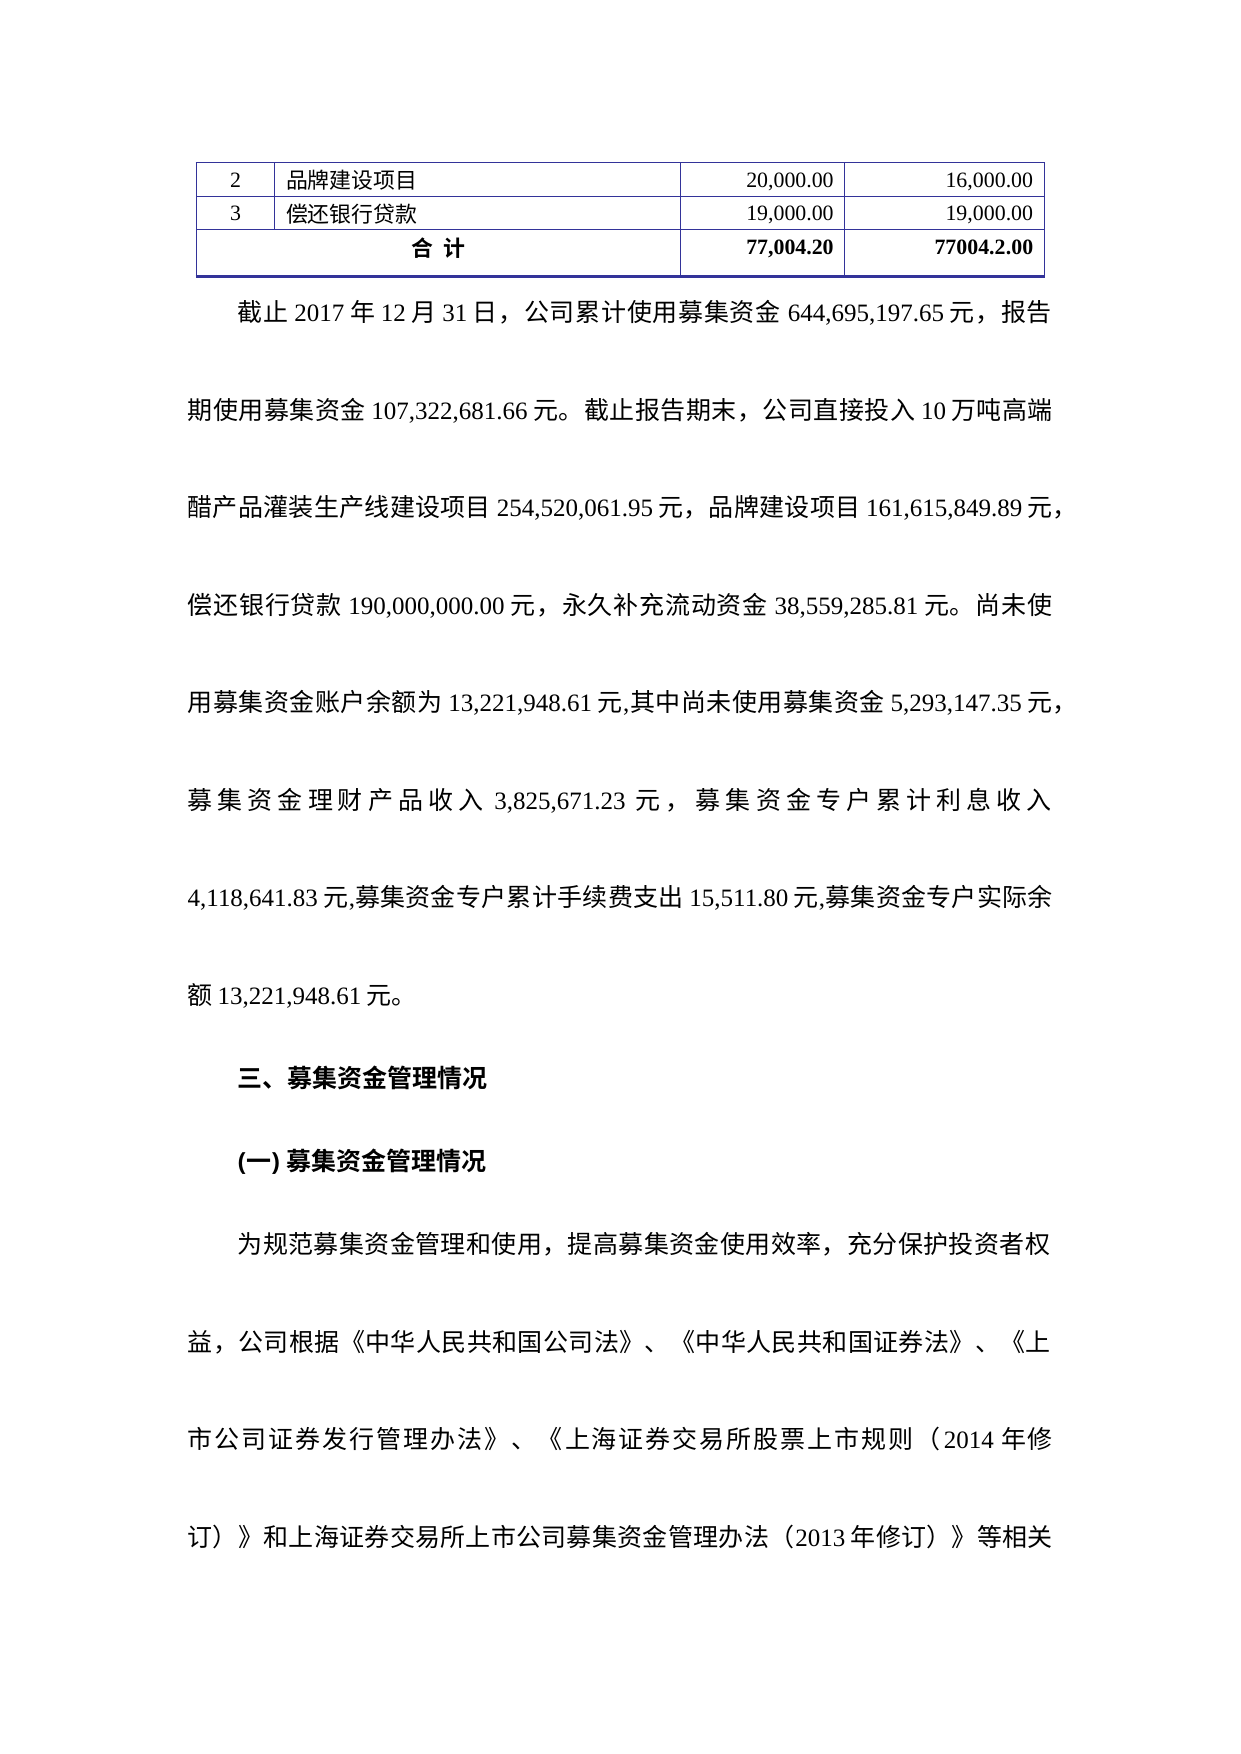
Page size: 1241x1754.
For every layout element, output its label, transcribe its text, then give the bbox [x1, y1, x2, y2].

table_cell 20,000.00 [681, 163, 844, 196]
text (一) 募集资金管理情况 [187, 1127, 1053, 1192]
table_cell 偿还银行贷款 [275, 197, 680, 229]
text 三、募集资金管理情况 [187, 1044, 1053, 1109]
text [187, 1210, 1053, 1568]
table_cell 2 [197, 163, 274, 196]
table_cell 77,004.20 [681, 230, 844, 275]
text 截止2017年12月31日，公司累计使用募集资金644,695,197.65元，报告期使用募集资金107,322,681.66元。截止报告期末，公司直接投入10万吨高端醋产品灌装生产线建设项目254,520,061.95元，品牌建设项目161,615,849.89元，偿还银行贷款190,000,000.00元，永久补充流动资金38,559,285.81元。尚未使用募集资金账户余额为13,221,948.61元,其中尚未使用募集资金5,293,147.35元，募集资金理财产品收入3,825,671.23元，募集资金专户累计利息收入4,118,641.83元,募集资金专户累计手续费支出15,511.80元,募集资金专户实际余额13,221,948.61元。 [187, 278, 1053, 1026]
table_cell 16,000.00 [845, 163, 1044, 196]
table_cell 19,000.00 [845, 197, 1044, 229]
table_cell 19,000.00 [681, 197, 844, 229]
table_cell 3 [197, 197, 274, 229]
table_cell 65,000.00 [845, 230, 1044, 275]
table_cell 品牌建设项目 [275, 163, 680, 196]
table_cell 合 计 [197, 230, 680, 275]
